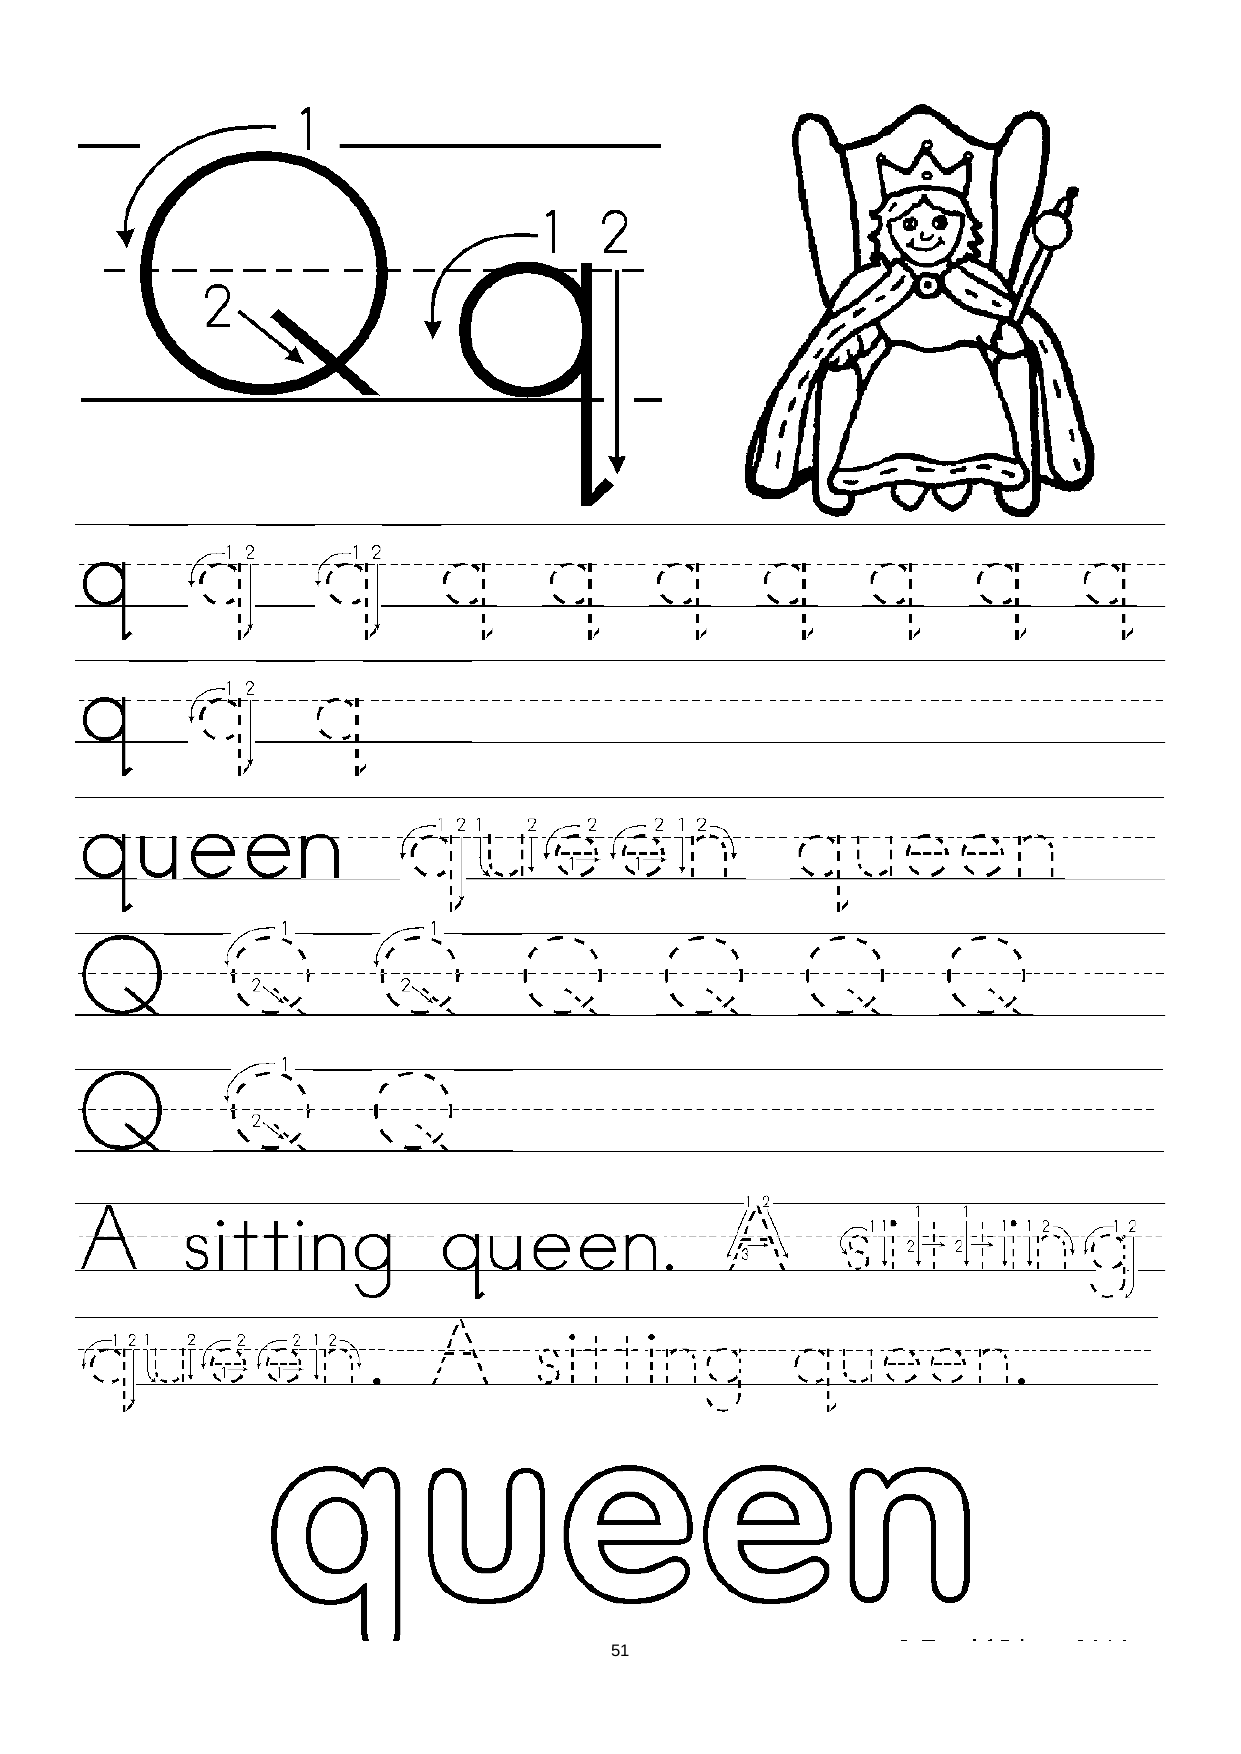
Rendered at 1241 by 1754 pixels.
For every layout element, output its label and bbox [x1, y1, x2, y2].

picture [75, 75, 1166, 1641]
